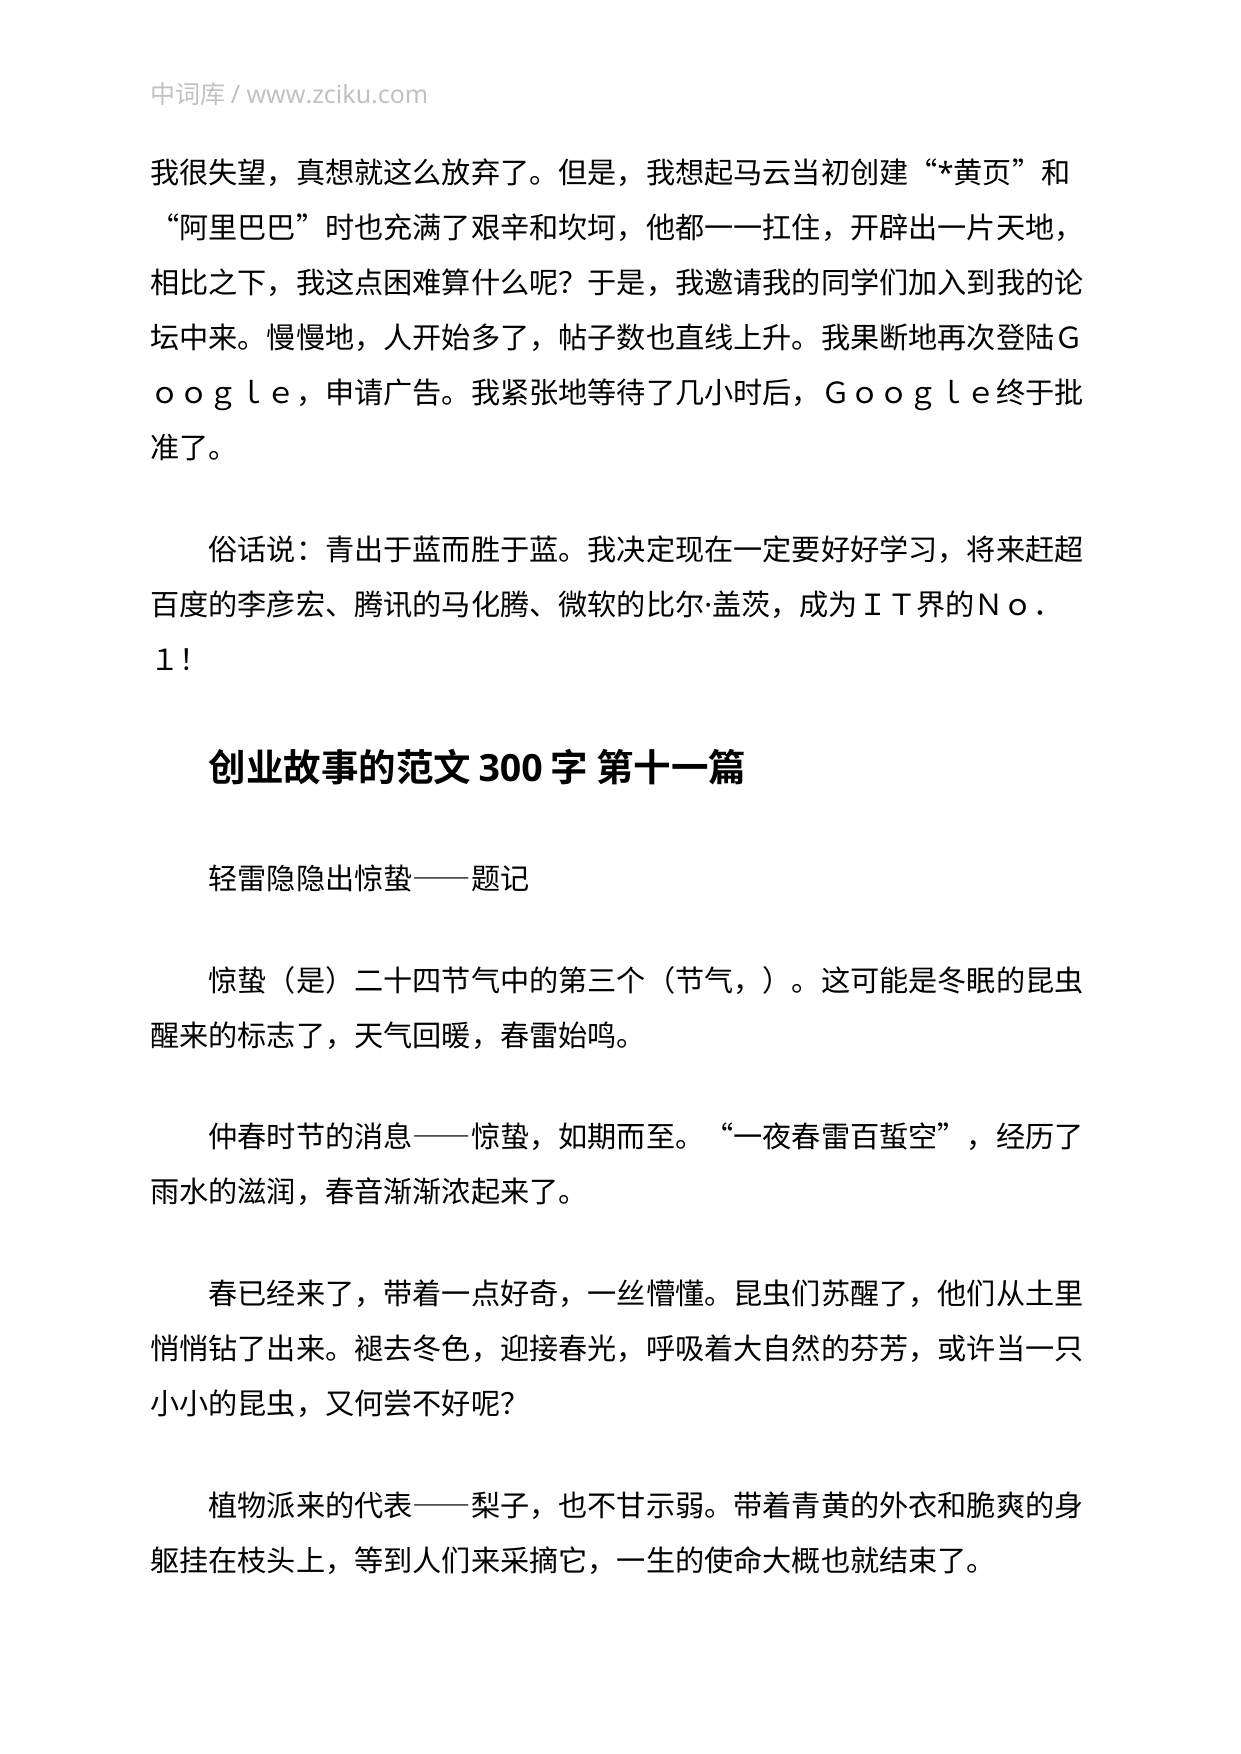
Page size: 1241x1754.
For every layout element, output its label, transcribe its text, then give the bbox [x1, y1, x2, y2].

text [150, 150, 1090, 467]
text 轻雷隐隐出惊蛰——题记 [150, 856, 1090, 898]
text 仲春时节的消息——惊蛰，如期而至。“一夜春雷百蜇空”，经历了雨水的滋润，春音渐渐浓起来了。 [150, 1114, 1090, 1211]
text 俗话说：青出于蓝而胜于蓝。我决定现在一定要好好学习，将来赶超百度的李彦宏、腾讯的马化腾、微软的比尔·盖茨，成为ＩＴ界的Ｎｏ．１！ [150, 526, 1090, 678]
text 植物派来的代表——梨子，也不甘示弱。带着青黄的外衣和脆爽的身躯挂在枝头上，等到人们来采摘它，一生的使命大概也就结束了。 [150, 1482, 1090, 1579]
text 春已经来了，带着一点好奇，一丝懵懂。昆虫们苏醒了，他们从土里悄悄钻了出来。褪去冬色，迎接春光，呼吸着大自然的芬芳，或许当一只小小的昆虫，又何尝不好呢？ [150, 1271, 1090, 1423]
text 创业故事的范文300字 第十一篇 [150, 738, 1090, 792]
text 惊蛰（是）二十四节气中的第三个（节气，）。这可能是冬眠的昆虫醒来的标志了，天气回暖，春雷始鸣。 [150, 957, 1090, 1054]
